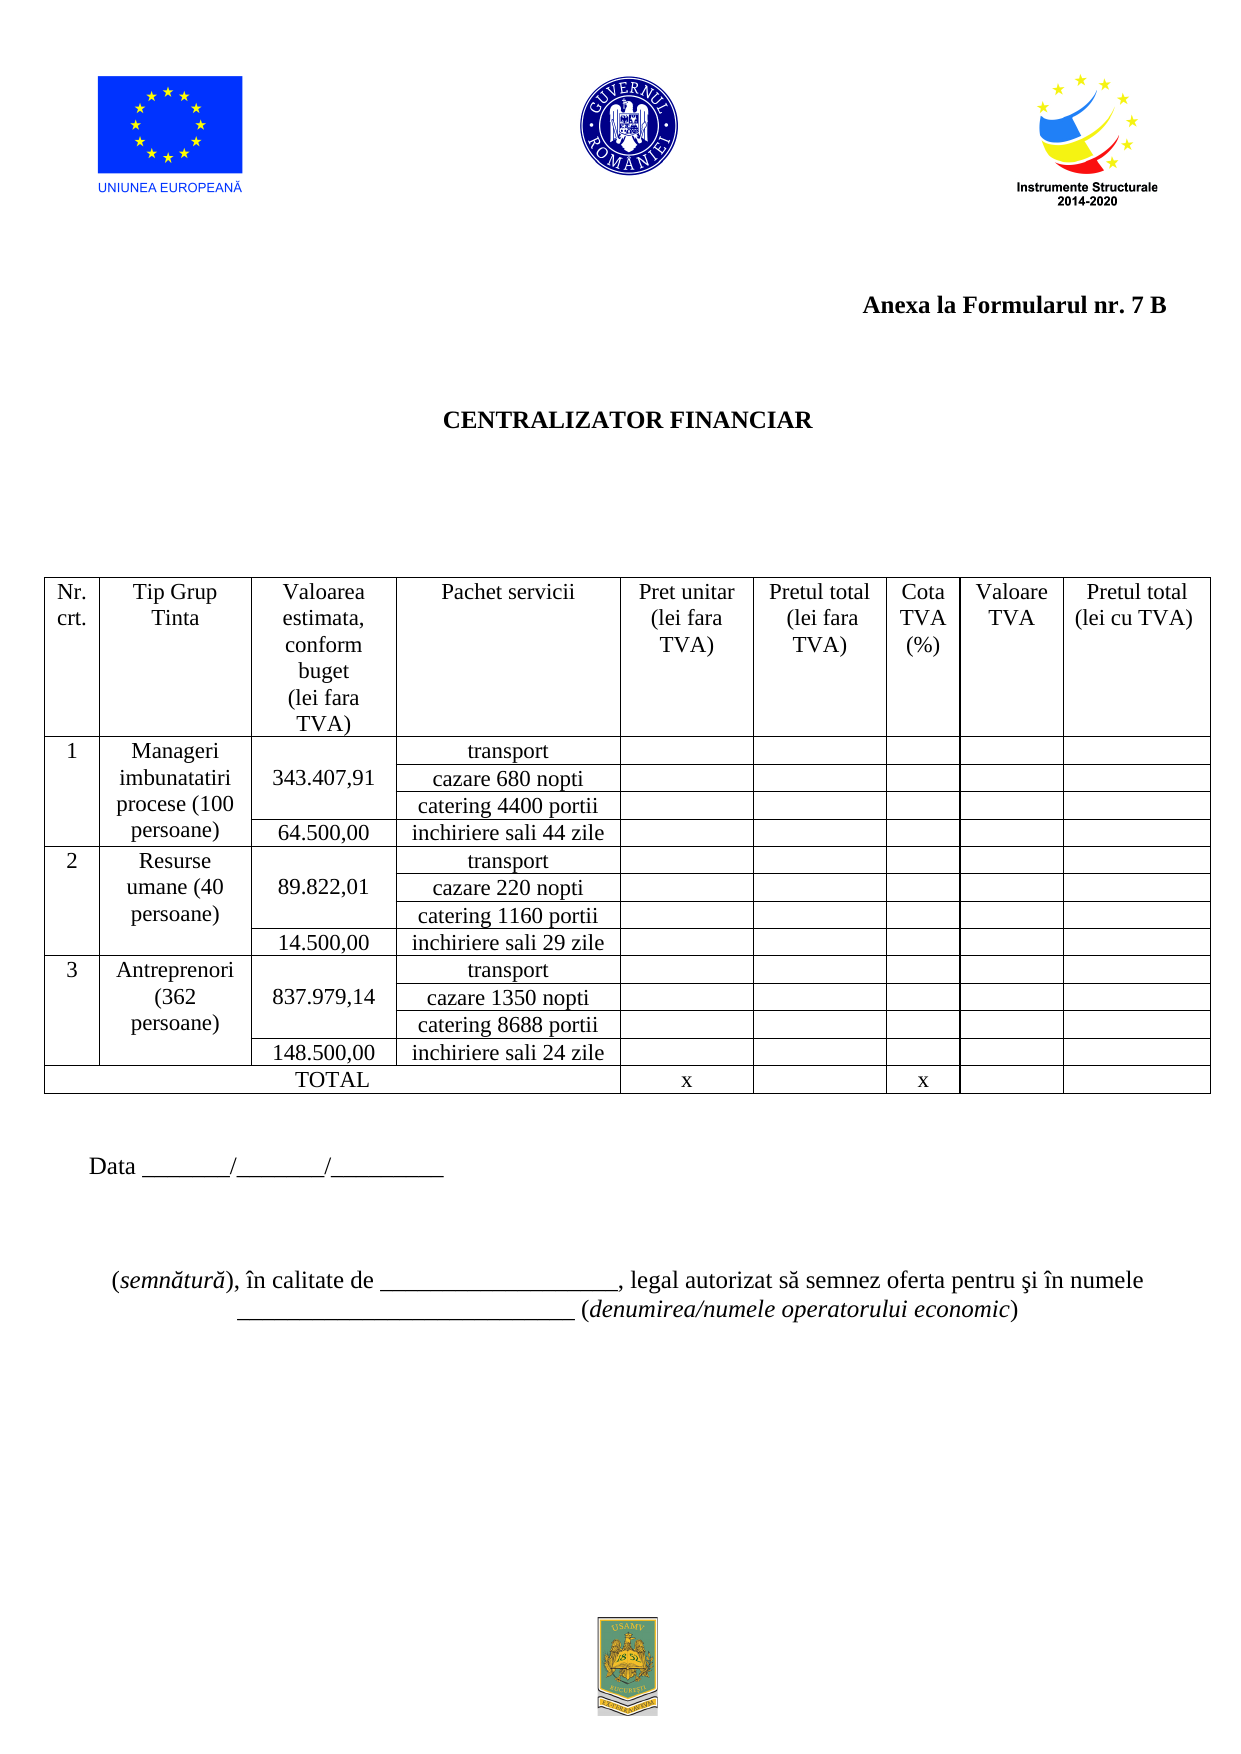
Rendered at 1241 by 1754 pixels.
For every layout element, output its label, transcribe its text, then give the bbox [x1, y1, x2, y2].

table_cell [1064, 929, 1210, 955]
table_cell 343.407,91 [252, 737, 396, 818]
table_cell [621, 737, 753, 764]
table_cell [961, 984, 1063, 1010]
table_header Nr. crt. [45, 578, 99, 736]
table_cell [1064, 1066, 1210, 1092]
table_cell [754, 956, 886, 983]
table_cell [754, 820, 886, 846]
table_cell cazare 220 nopti [397, 874, 620, 901]
table_cell [961, 820, 1063, 846]
table_cell [887, 847, 959, 873]
table_cell [754, 984, 886, 1010]
table_cell [961, 1066, 1063, 1092]
table_cell transport [397, 737, 620, 764]
table_cell [754, 847, 886, 873]
table_cell [621, 929, 753, 955]
table_cell transport [397, 847, 620, 873]
table_cell [754, 737, 886, 764]
table_cell x [621, 1066, 753, 1092]
table_cell [887, 1011, 959, 1038]
table_cell catering 4400 portii [397, 792, 620, 818]
table_cell [887, 956, 959, 983]
table_cell [754, 792, 886, 818]
table_cell [961, 902, 1063, 928]
table_cell [1064, 874, 1210, 901]
picture [597, 1617, 658, 1716]
table_cell [621, 820, 753, 846]
table_header Valoarea estimata, conform buget (lei fara TVA) [252, 578, 396, 736]
table_cell [887, 820, 959, 846]
table_cell 3 [45, 956, 99, 1065]
table_cell [621, 874, 753, 901]
table_cell [1064, 956, 1210, 983]
table_cell [1064, 847, 1210, 873]
table_cell [1064, 792, 1210, 818]
table_cell catering 1160 portii [397, 902, 620, 928]
table_cell [754, 1039, 886, 1065]
table_cell [1064, 1011, 1210, 1038]
table_cell [754, 765, 886, 791]
table_cell [961, 1039, 1063, 1065]
table_cell TOTAL [45, 1066, 620, 1092]
text Anexa la Formularul nr. 7 B [89, 290, 1167, 319]
table_cell [961, 737, 1063, 764]
table_cell [887, 1039, 959, 1065]
table_cell Manageri imbunatatiri procese (100 persoane) [100, 737, 251, 846]
table_cell Antreprenori (362 persoane) [100, 956, 251, 1065]
table_cell [1064, 984, 1210, 1010]
text (semnătură), în calitate de ___________________, legal autorizat să semnez oferta pentru şi în numele ___________________________ (denumirea/numele operatorului economic) [89, 1265, 1167, 1323]
table_cell [621, 1039, 753, 1065]
table_cell Resurse umane (40 persoane) [100, 847, 251, 955]
table_cell transport [397, 956, 620, 983]
table_cell 837.979,14 [252, 956, 396, 1038]
table_cell [961, 874, 1063, 901]
table_header Tip Grup Tinta [100, 578, 251, 736]
table_cell [754, 874, 886, 901]
table_cell [621, 902, 753, 928]
table_cell [887, 902, 959, 928]
table_cell [887, 765, 959, 791]
table_cell [1064, 737, 1210, 764]
text CENTRALIZATOR FINANCIAR [89, 405, 1167, 434]
table_cell [961, 956, 1063, 983]
table_cell [621, 1011, 753, 1038]
table_cell [621, 792, 753, 818]
table_header Pretul total (lei fara TVA) [754, 578, 886, 736]
table_cell [621, 984, 753, 1010]
table_cell catering 8688 portii [397, 1011, 620, 1038]
table_cell [961, 765, 1063, 791]
table_cell [961, 929, 1063, 955]
table_cell 2 [45, 847, 99, 955]
table_cell [961, 847, 1063, 873]
table_cell 1 [45, 737, 99, 846]
table_cell 14.500,00 [252, 929, 396, 955]
table_cell [621, 956, 753, 983]
table_cell [621, 847, 753, 873]
table_cell 148.500,00 [252, 1039, 396, 1065]
table_cell [1064, 820, 1210, 846]
picture [97, 73, 1158, 206]
table_header Cota TVA (%) [887, 578, 959, 736]
table_cell [1064, 902, 1210, 928]
table_cell [887, 737, 959, 764]
table_header Pretul total (lei cu TVA) [1064, 578, 1210, 736]
table_cell [1064, 765, 1210, 791]
table_cell x [887, 1066, 959, 1092]
table_cell inchiriere sali 24 zile [397, 1039, 620, 1065]
table_cell cazare 680 nopti [397, 765, 620, 791]
table_header Pachet servicii [397, 578, 620, 736]
table_cell [887, 929, 959, 955]
table_cell [887, 874, 959, 901]
table_header Valoare TVA [961, 578, 1063, 736]
table_cell [961, 1011, 1063, 1038]
table_cell [621, 765, 753, 791]
table_cell 64.500,00 [252, 820, 396, 846]
table_cell [887, 792, 959, 818]
table_cell inchiriere sali 44 zile [397, 820, 620, 846]
text Data _______/_______/_________ [89, 1151, 1167, 1180]
table_cell cazare 1350 nopti [397, 984, 620, 1010]
table_cell 89.822,01 [252, 847, 396, 928]
table_cell [754, 902, 886, 928]
table_cell [754, 1066, 886, 1092]
table_header Pret unitar (lei fara TVA) [621, 578, 753, 736]
table_cell [887, 984, 959, 1010]
table_cell [754, 929, 886, 955]
table_cell [961, 792, 1063, 818]
table_cell [754, 1011, 886, 1038]
table_cell inchiriere sali 29 zile [397, 929, 620, 955]
table_cell [1064, 1039, 1210, 1065]
